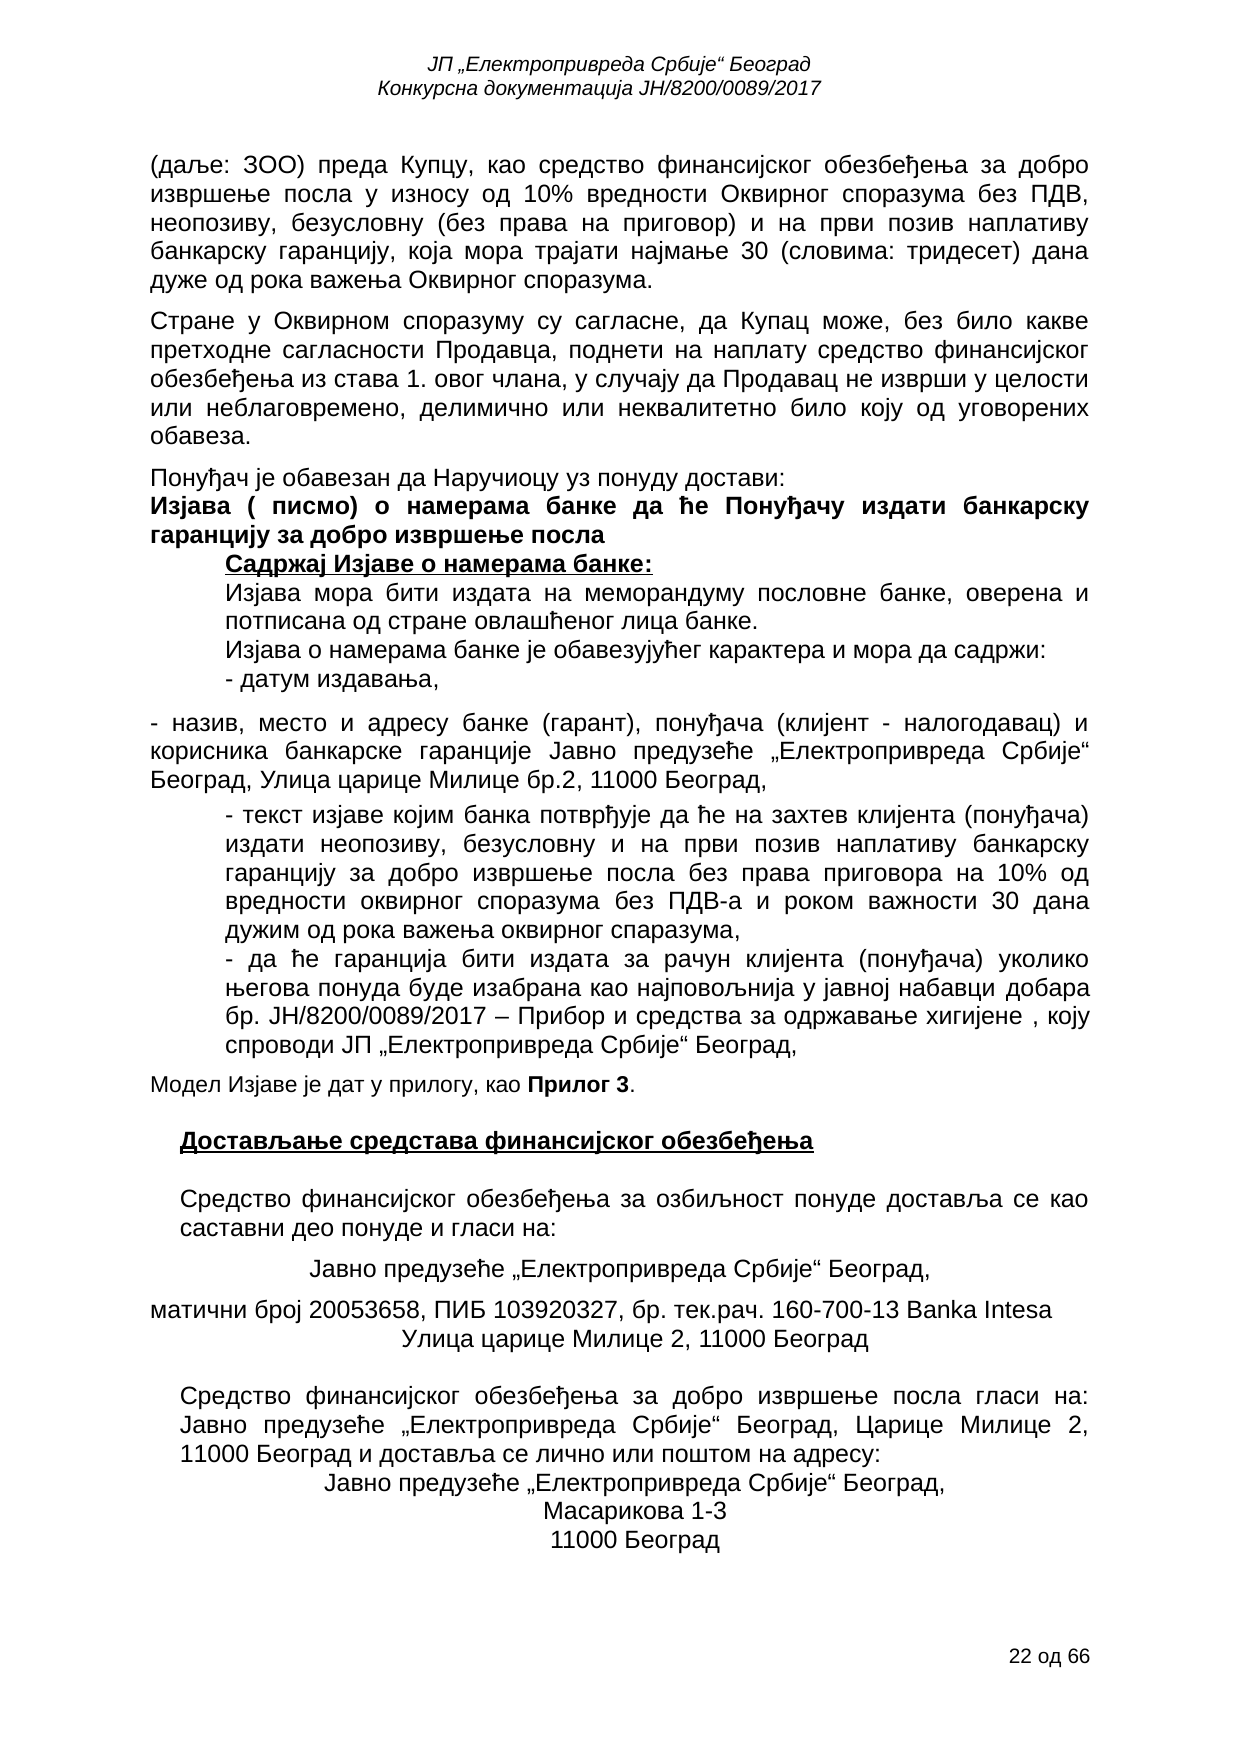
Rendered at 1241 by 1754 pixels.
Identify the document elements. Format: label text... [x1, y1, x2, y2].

text Средство финансијског обезбеђења за озбиљност понуде доставља се као саставни део понуде и гласи на: [179, 1184, 1090, 1241]
text Изјава ( писмо) о намерама банке да ће Понуђачу издати банкарску гаранцију за добро извршење посла [150, 491, 1090, 549]
text Масарикова 1-3 [179, 1496, 1090, 1525]
text Стране у Оквирном споразуму су сагласне, да Купац може, без било какве претходне сагласности Продавца, поднети на наплату средство финансијског обезбеђења из става 1. овог члана, у случају да Продавац не изврши у целости или неблаговремено, делимично или неквалитетно било коју од уговорених обавеза. [150, 306, 1090, 450]
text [150, 150, 1090, 294]
text 11000 Београд [179, 1525, 1090, 1554]
text - текст изјаве којим банка потврђује да ће на захтев клијента (понуђача) издати неопозиву, безусловну и на први позив наплативу банкарску гаранцију за добро извршење посла без права приговора на 10% од вредности оквирног споразума без ПДВ-а и роком важности 30 дана дужим од рока важења оквирног спаразума, [225, 800, 1090, 944]
text Јавно предузеће „Електропривреда Србије“ Београд, [179, 1468, 1090, 1496]
text Улица царице Милице 2, 11000 Београд [179, 1324, 1090, 1353]
text Достављање средстава финансијског обезбеђења [179, 1126, 1090, 1155]
text Јавно предузеће „Електропривреда Србије“ Београд, [150, 1254, 1090, 1283]
text - датум издавања, [150, 664, 1090, 692]
text - назив, место и адресу банке (гарант), понуђача (клијент - налогодавац) и корисника банкарске гаранције Јавно предузеће „Електропривреда Србије“ Београд, Улица царице Милице бр.2, 11000 Београд, [150, 707, 1090, 794]
text Изјава мора бити издата на меморандуму пословне банке, оверена и потписана од стране овлашћеног лица банке. [225, 577, 1090, 635]
text Средство финансијског обезбеђења за добро извршење посла гласи на: Јавно предузеће „Електропривреда Србије“ Београд, Царице Милице 2, 11000 Београд и доставља се лично или поштом на адресу: [179, 1381, 1090, 1468]
text матични број 20053658, ПИБ 103920327, бр. тек.рач. 160-700-13 Banka Intesa [150, 1295, 1090, 1324]
text - да ће гаранција бити издата за рачун клијента (понуђача) уколико његова понуда буде изабрана као најповољнија у јавној набавци добара бр. JН/8200/0089/2017 – Прибор и средства за одржавање хигијене , коју спроводи ЈП „Електропривреда Србије“ Београд, [225, 944, 1090, 1059]
text Модел Изјаве је дат у прилогу, као Прилог 3. [150, 1071, 1090, 1098]
text Изјава о намерама банке je обавезујућег карактера и мора да садржи: [178, 635, 1090, 664]
text Понуђач је обавезан да Наручиоцу уз понуду достави: [150, 462, 1090, 491]
text Садржај Изјаве о намерама банке: [225, 549, 1090, 577]
